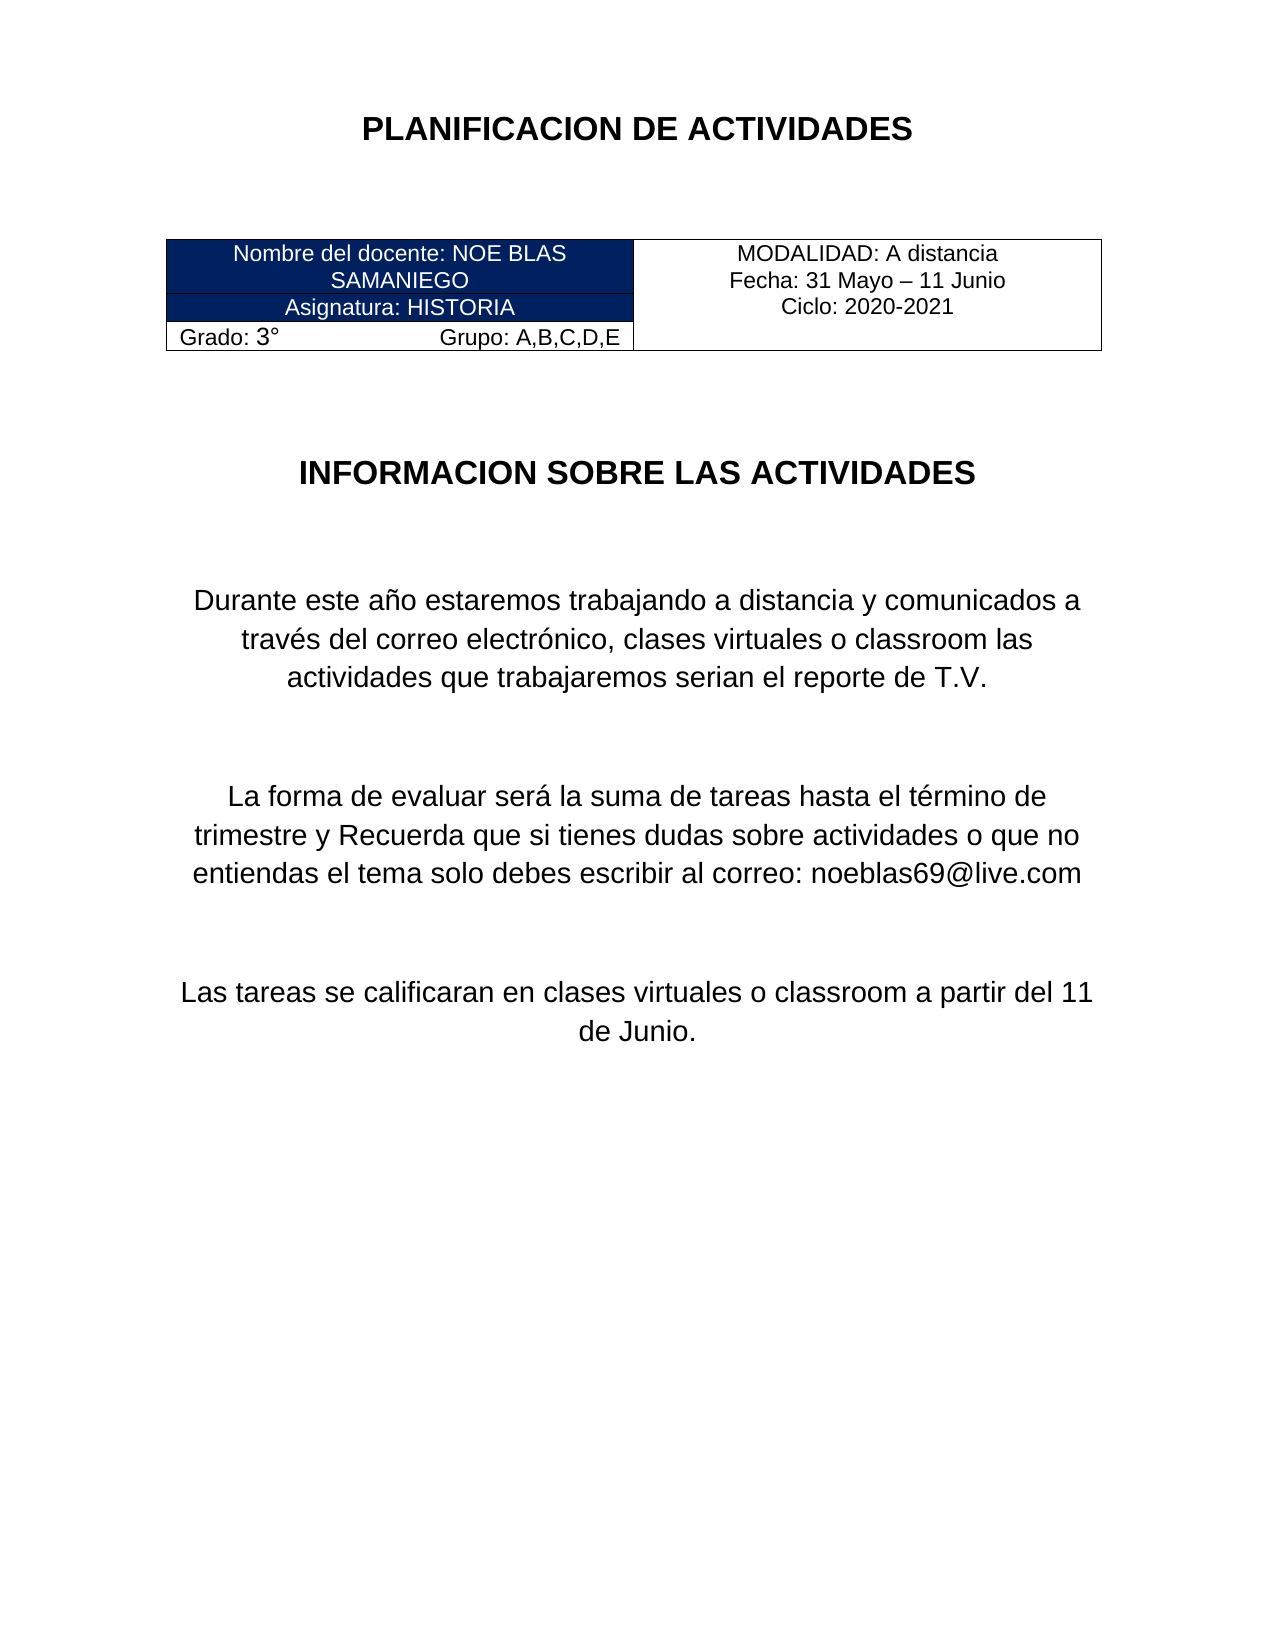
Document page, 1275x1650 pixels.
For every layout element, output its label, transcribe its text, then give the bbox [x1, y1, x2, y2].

table_cell Asignatura: HISTORIA [167, 294, 633, 321]
text PLANIFICACION DE ACTIVIDADES [177, 109, 1098, 148]
table_cell Grado: 3° Grupo: A,B,C,D,E [167, 322, 633, 350]
table_header Nombre del docente: NOE BLAS SAMANIEGO [167, 240, 633, 293]
text Durante este año estaremos trabajando a distancia y comunicados a través del correo electrónico, clases virtuales o classroom las actividades que trabajaremos serian el reporte de T.V. [177, 583, 1098, 694]
table_header MODALIDAD: A distancia Fecha: 31 Mayo – 11 Junio Ciclo: 2020-2021 [634, 240, 1101, 350]
text La forma de evaluar será la suma de tareas hasta el término de trimestre y Recuerda que si tienes dudas sobre actividades o que no entiendas el tema solo debes escribir al correo: noeblas69@live.com [177, 779, 1098, 890]
text INFORMACION SOBRE LAS ACTIVIDADES [177, 453, 1098, 492]
text Las tareas se calificaran en clases virtuales o classroom a partir del 11 de Junio. [177, 975, 1098, 1047]
